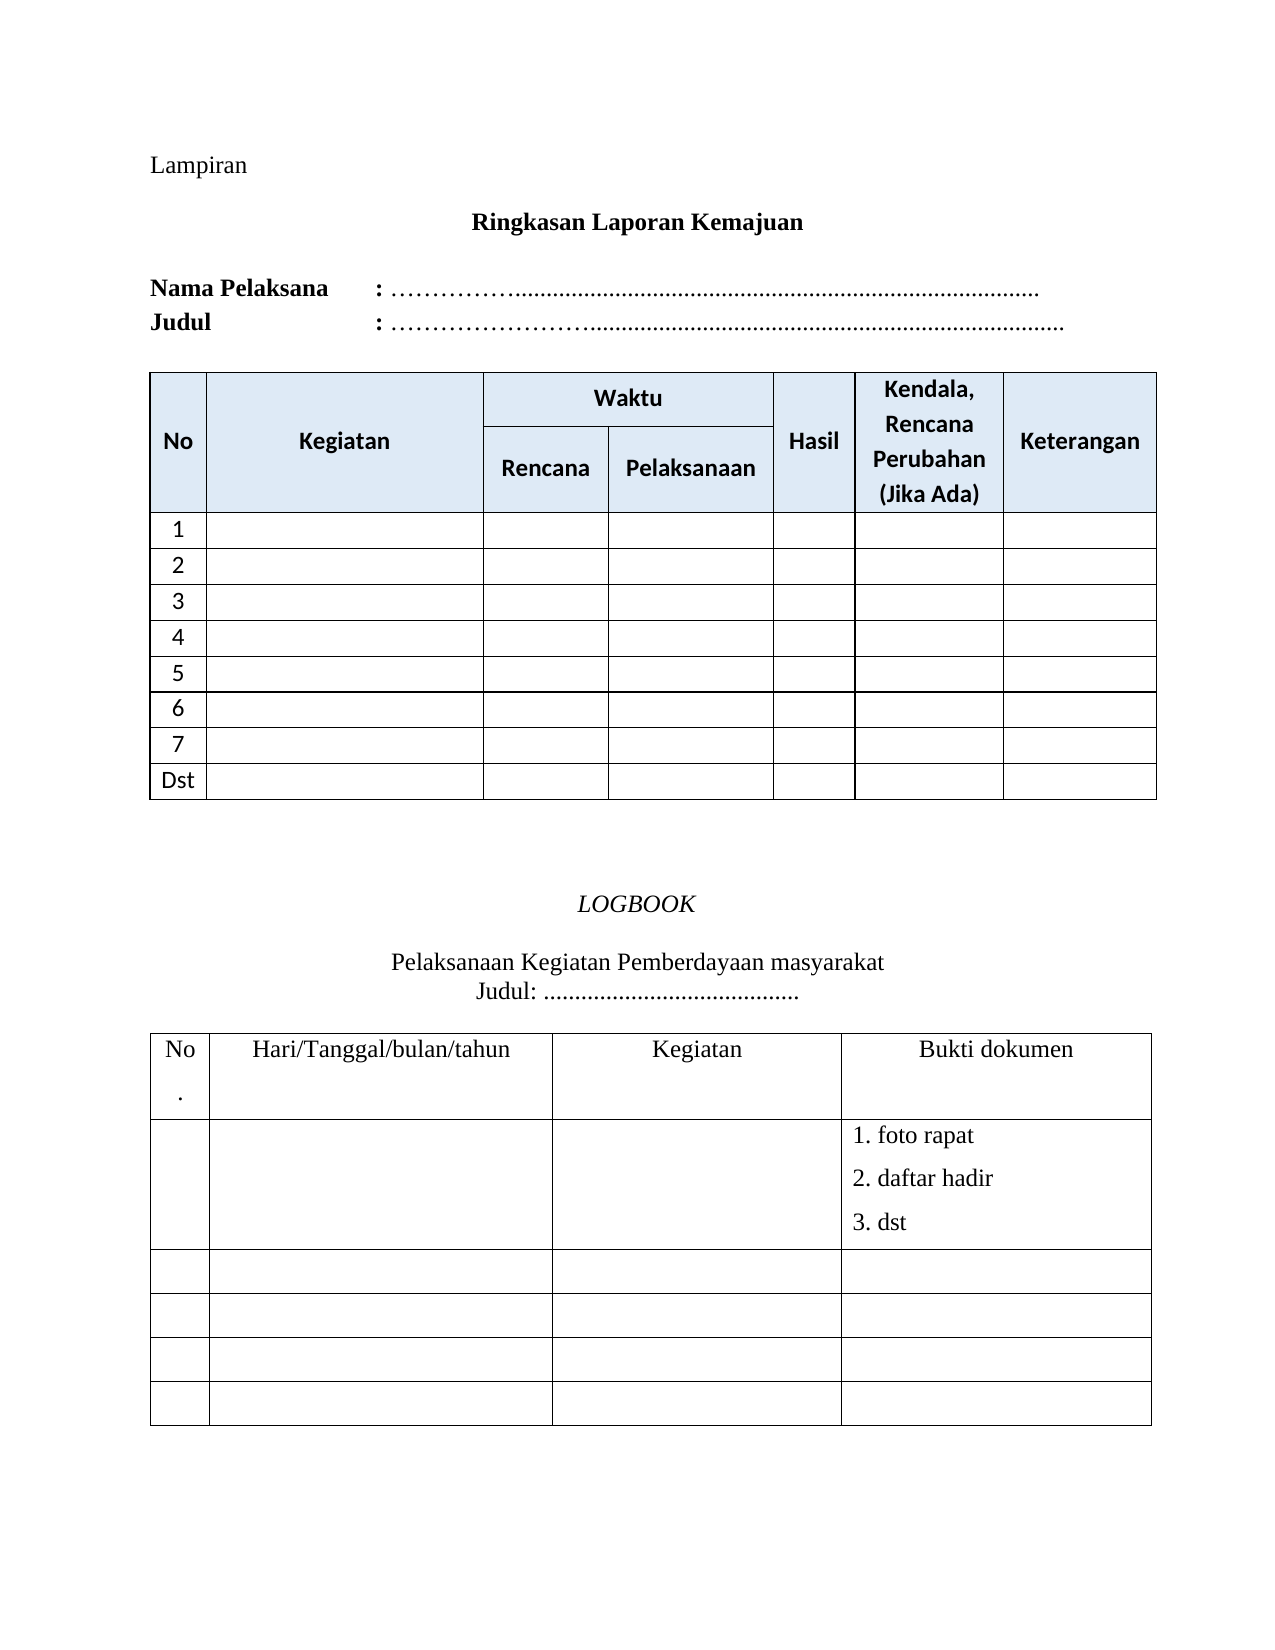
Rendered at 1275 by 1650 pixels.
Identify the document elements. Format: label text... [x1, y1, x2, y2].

table_cell [207, 764, 483, 799]
table_cell [207, 657, 483, 691]
table_cell [842, 1382, 1151, 1425]
table_cell [553, 1338, 841, 1381]
table_cell [609, 764, 773, 799]
table_cell [210, 1294, 552, 1337]
text Judul: ......................................... [150, 976, 1125, 1004]
table_cell [151, 1294, 209, 1337]
table_cell [553, 1250, 841, 1293]
table_cell 6 [151, 693, 206, 727]
table_cell [842, 1294, 1151, 1337]
text Lampiran [150, 150, 1125, 179]
table_cell [484, 657, 608, 691]
table_cell [856, 657, 1003, 691]
table_header No [151, 373, 206, 512]
table_cell [609, 657, 773, 691]
table_cell [207, 513, 483, 548]
table_cell [553, 1294, 841, 1337]
text Judul : ……………………............................................................................ [150, 307, 1125, 335]
table_cell [151, 1120, 209, 1248]
table_cell [207, 621, 483, 656]
table_cell [553, 1120, 841, 1248]
text Ringkasan Laporan Kemajuan [150, 207, 1125, 236]
table_cell [1004, 549, 1156, 584]
table_cell [1004, 693, 1156, 727]
table_cell [774, 693, 854, 727]
table_cell [774, 549, 854, 584]
table_header Waktu [484, 373, 773, 426]
table_cell [609, 728, 773, 763]
table_cell [210, 1338, 552, 1381]
table_cell Pelaksanaan [609, 427, 773, 512]
table_cell [1004, 621, 1156, 656]
table_cell [1004, 764, 1156, 799]
table_header Hasil [774, 373, 854, 512]
table_header Kegiatan [207, 373, 483, 512]
table_cell [609, 585, 773, 620]
table_cell [609, 693, 773, 727]
table_cell [1004, 728, 1156, 763]
table_cell [842, 1338, 1151, 1381]
table_cell [484, 513, 608, 548]
table_header Keterangan [1004, 373, 1156, 512]
table_cell [484, 621, 608, 656]
table_cell [842, 1250, 1151, 1293]
table_cell 1 [151, 513, 206, 548]
table_header No. [151, 1034, 209, 1119]
table_cell [151, 1382, 209, 1425]
table_cell [210, 1382, 552, 1425]
table_cell [856, 549, 1003, 584]
table_header Kegiatan [553, 1034, 841, 1119]
table_cell [1004, 585, 1156, 620]
table_cell Dst [151, 764, 206, 799]
table_cell [774, 764, 854, 799]
table_cell [210, 1250, 552, 1293]
table_cell [609, 513, 773, 548]
table_header Hari/Tanggal/bulan/tahun [210, 1034, 552, 1119]
table_cell Rencana [484, 427, 608, 512]
table_cell [207, 549, 483, 584]
table_cell [609, 621, 773, 656]
table_cell [1004, 513, 1156, 548]
table_cell [774, 585, 854, 620]
table_cell [856, 513, 1003, 548]
table_cell [484, 728, 608, 763]
table_cell [856, 585, 1003, 620]
table_cell [856, 764, 1003, 799]
text Nama Pelaksana : …………….................................................................................... [150, 273, 1125, 302]
table_cell [207, 585, 483, 620]
table_cell 7 [151, 728, 206, 763]
table_cell 2 [151, 549, 206, 584]
table_cell 5 [151, 657, 206, 691]
table_cell [484, 549, 608, 584]
text LOGBOOK [150, 889, 1125, 918]
table_cell [207, 728, 483, 763]
table_header Bukti dokumen [842, 1034, 1151, 1119]
table_cell [774, 621, 854, 656]
table_cell [207, 693, 483, 727]
table_cell [210, 1120, 552, 1248]
table_cell [553, 1382, 841, 1425]
table_cell [774, 728, 854, 763]
table_cell [484, 693, 608, 727]
table_cell [856, 728, 1003, 763]
table_cell [1004, 657, 1156, 691]
table_cell [856, 621, 1003, 656]
table_cell [856, 693, 1003, 727]
table_cell [151, 1338, 209, 1381]
table_cell 3 [151, 585, 206, 620]
table_cell [774, 513, 854, 548]
table_cell [484, 585, 608, 620]
table_cell 1. foto rapat 2. daftar hadir 3. dst [842, 1120, 1151, 1248]
table_cell [484, 764, 608, 799]
table_header Kendala, Rencana Perubahan (Jika Ada) [856, 373, 1003, 512]
table_cell [609, 549, 773, 584]
table_cell [774, 657, 854, 691]
table_cell [151, 1250, 209, 1293]
table_cell 4 [151, 621, 206, 656]
text Pelaksanaan Kegiatan Pemberdayaan masyarakat [150, 947, 1125, 976]
